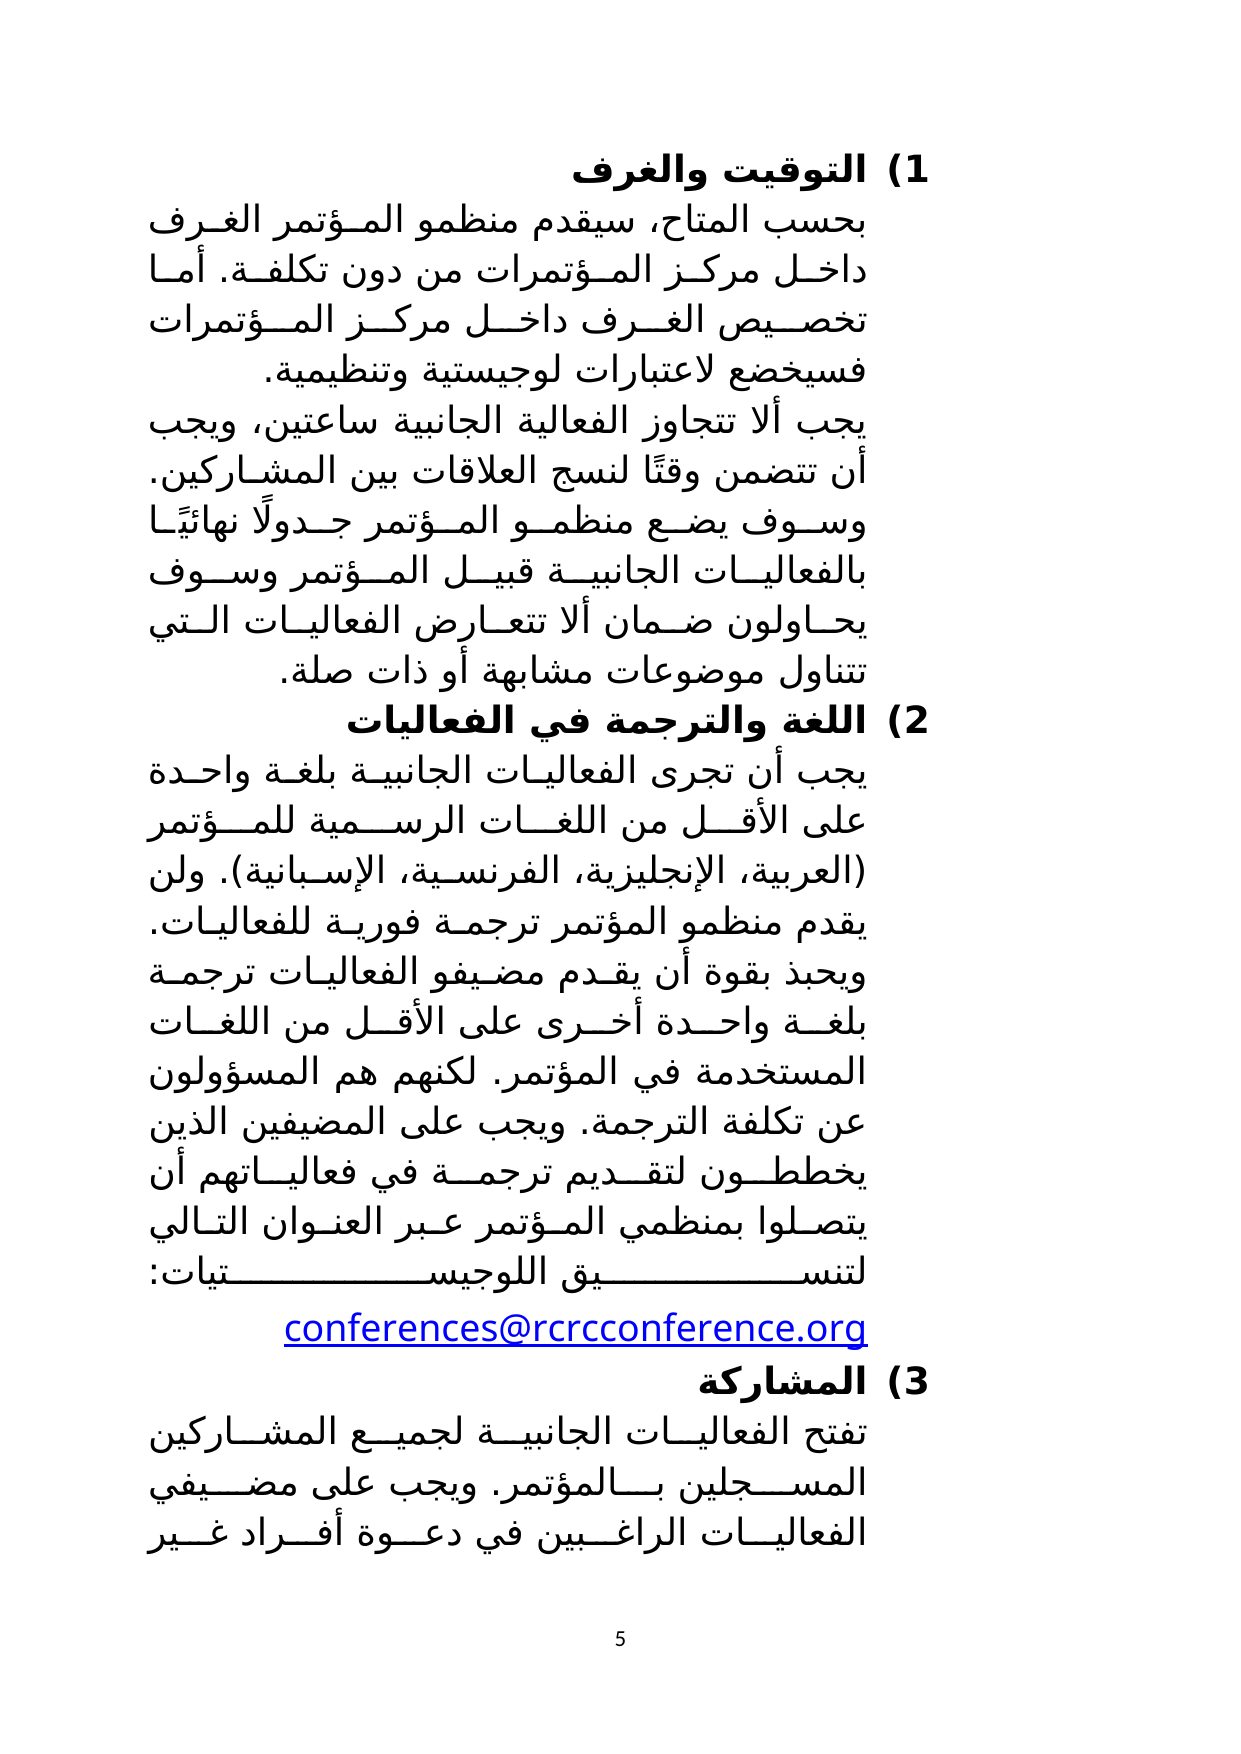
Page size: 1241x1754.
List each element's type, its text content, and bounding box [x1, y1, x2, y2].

list المشاركة [148, 1360, 886, 1403]
list بحسب المتاح، سيقدم منظمو المؤتمر الغرف داخل مركز المؤتمرات من دون تكلفة. أما تخصيص الغرف داخل مركز المؤتمرات فسيخضع لاعتبارات لوجيستية وتنظيمية. [148, 198, 867, 392]
list يجب ألا تتجاوز الفعالية الجانبية ساعتين، ويجب أن تتضمن وقتًا لنسج العلاقات بين المشاركين. وسوف يضع منظمو المؤتمر جدولًا نهائيًا بالفعاليات الجانبية قبيل المؤتمر وسوف يحاولون ضمان ألا تتعارض الفعاليات التي تتناول موضوعات مشابهة أو ذات صلة. [148, 398, 867, 692]
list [148, 1410, 867, 1554]
list اللغة والترجمة في الفعاليات [148, 699, 886, 742]
list التوقيت والغرف [148, 148, 886, 191]
list يجب أن تجرى الفعاليات الجانبية بلغة واحدة على الأقل من اللغات الرسمية للمؤتمر (العربية، الإنجليزية، الفرنسية، الإسبانية). ولن يقدم منظمو المؤتمر ترجمة فورية للفعاليات. ويحبذ بقوة أن يقدم مضيفو الفعاليات ترجمة بلغة واحدة أخرى على الأقل من اللغات المستخدمة في المؤتمر. لكنهم هم المسؤولون عن تكلفة الترجمة. ويجب على المضيفين الذين يخططون لتقديم ترجمة في فعالياتهم أن يتصلوا بمنظمي المؤتمر عبر العنوان التالي لتنسيق اللوجيستيات: conferences@rcrcconference.org [148, 749, 867, 1352]
